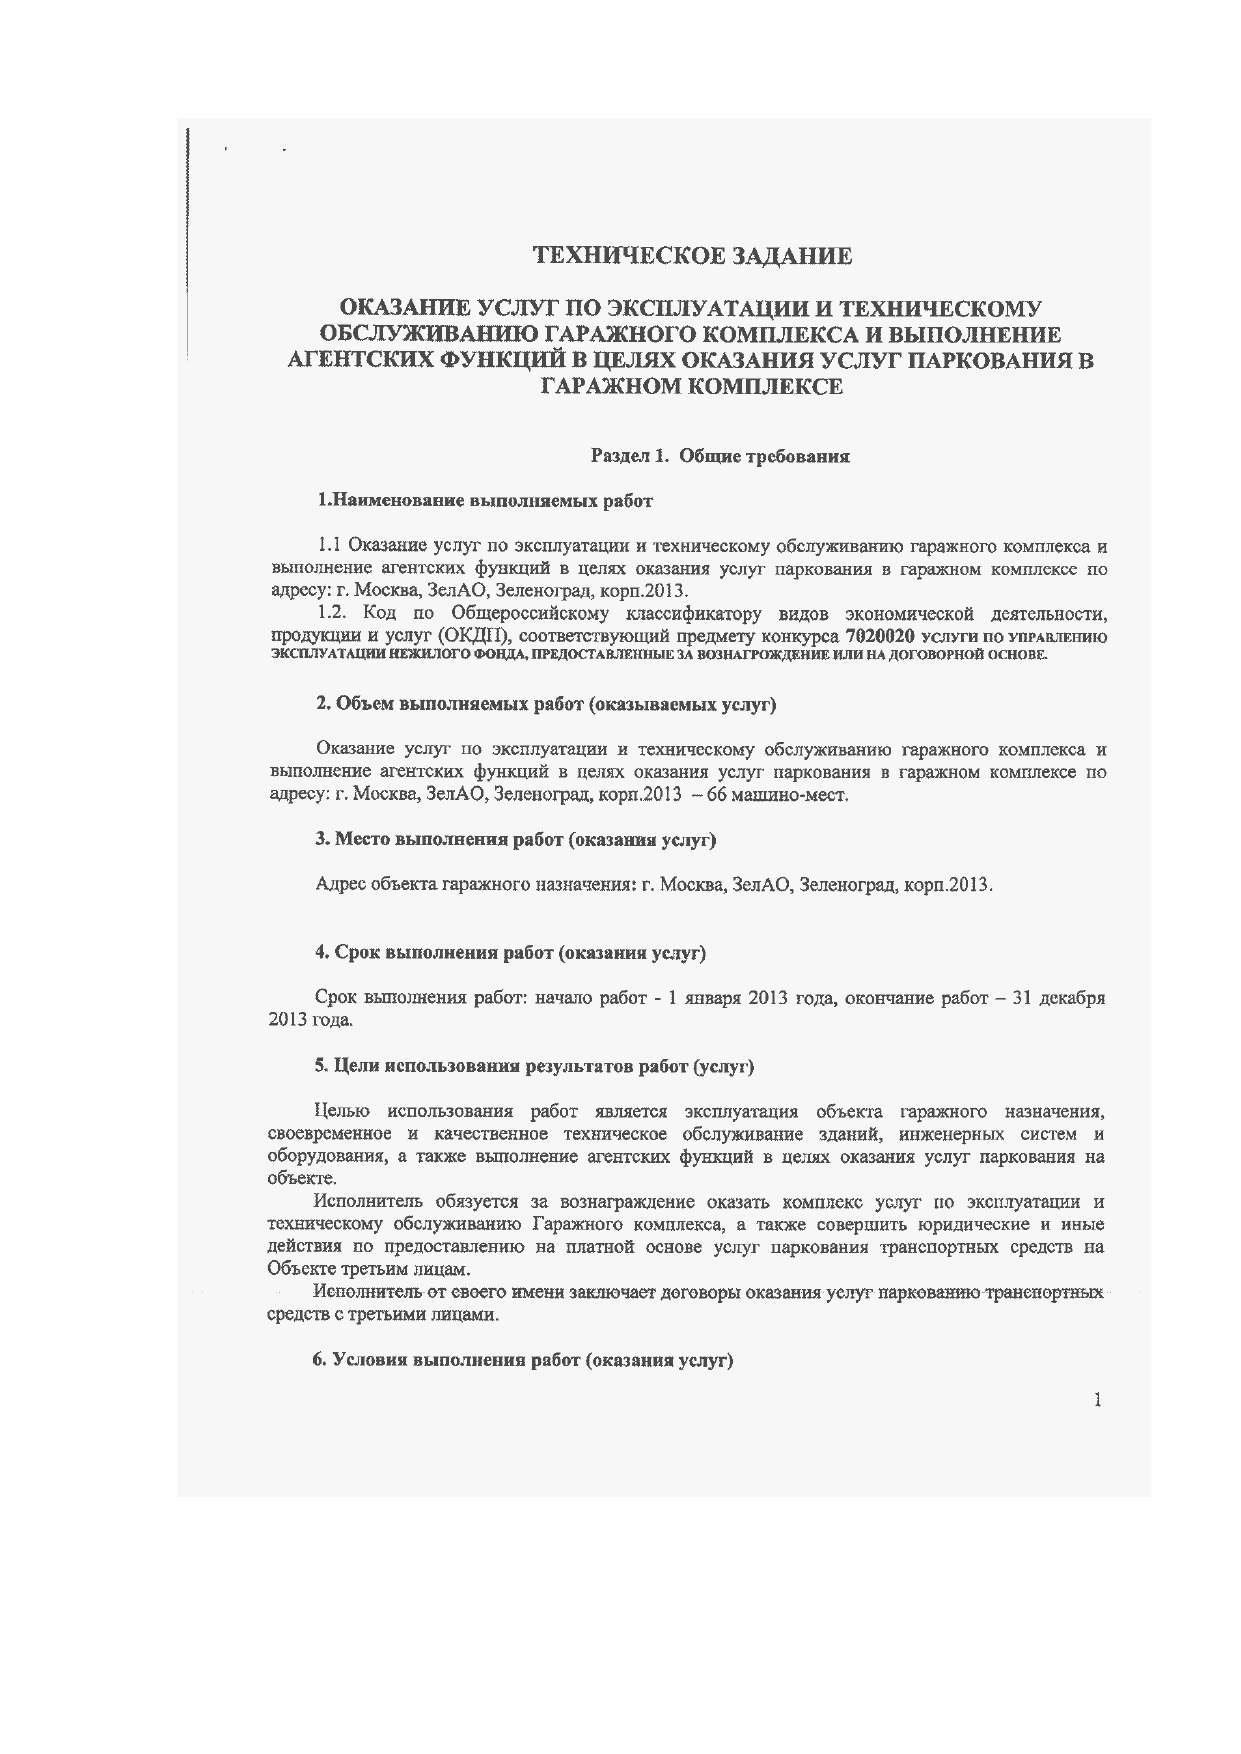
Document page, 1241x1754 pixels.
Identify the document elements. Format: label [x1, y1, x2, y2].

picture [177, 118, 1152, 1497]
